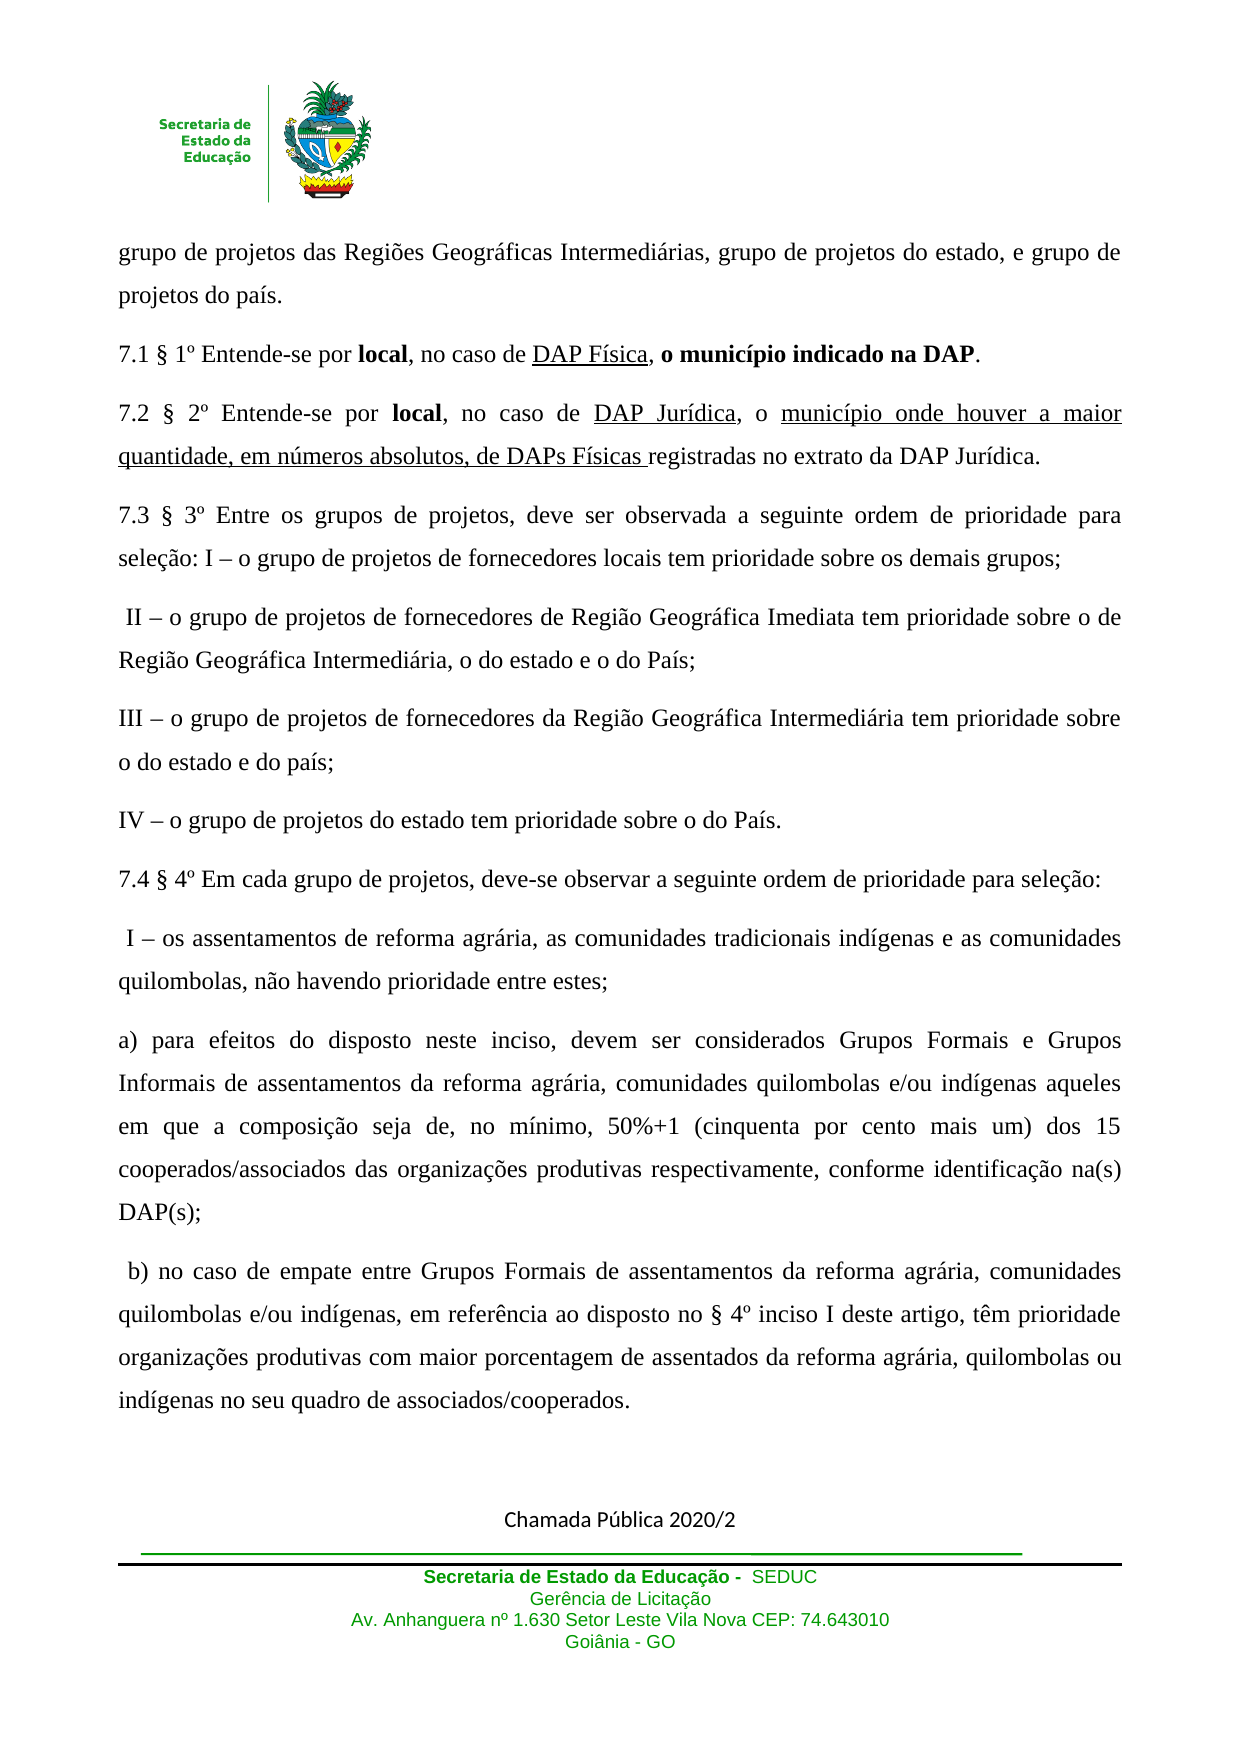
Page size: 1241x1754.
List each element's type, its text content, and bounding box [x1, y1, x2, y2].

text 7.1 § 1º Entende-se por local, no caso de DAP Física, o município indicado na DAP. [118, 339, 1122, 368]
text 7.3 § 3º Entre os grupos de projetos, deve ser observada a seguinte ordem de prioridade para seleção: I – o grupo de projetos de fornecedores locais tem prioridade sobre os demais grupos; [118, 500, 1122, 572]
text a) para efeitos do disposto neste inciso, devem ser considerados Grupos Formais e Grupos Informais de assentamentos da reforma agrária, comunidades quilombolas e/ou indígenas aqueles em que a composição seja de, no mínimo, 50%+1 (cinquenta por cento mais um) dos 15 cooperados/associados das organizações produtivas respectivamente, conforme identificação na(s) DAP(s); [118, 1025, 1122, 1226]
picture [118, 73, 412, 210]
text IV – o grupo de projetos do estado tem prioridade sobre o do País. [118, 805, 1122, 834]
text III – o grupo de projetos de fornecedores da Região Geográfica Intermediária tem prioridade sobre o do estado e do país; [118, 703, 1122, 775]
text II – o grupo de projetos de fornecedores de Região Geográfica Imediata tem prioridade sobre o de Região Geográfica Intermediária, o do estado e o do País; [118, 602, 1122, 673]
text 7.2 § 2º Entende-se por local, no caso de DAP Jurídica, o município onde houver a maior quantidade, em números absolutos, de DAPs Físicas registradas no extrato da DAP Jurídica. [118, 398, 1122, 470]
text 7.4 § 4º Em cada grupo de projetos, deve-se observar a seguinte ordem de prioridade para seleção: [118, 864, 1122, 893]
text b) no caso de empate entre Grupos Formais de assentamentos da reforma agrária, comunidades quilombolas e/ou indígenas, em referência ao disposto no § 4º inciso I deste artigo, têm prioridade organizações produtivas com maior porcentagem de assentados da reforma agrária, quilombolas ou indígenas no seu quadro de associados/cooperados. [118, 1256, 1122, 1414]
text I – os assentamentos de reforma agrária, as comunidades tradicionais indígenas e as comunidades quilombolas, não havendo prioridade entre estes; [118, 923, 1122, 995]
